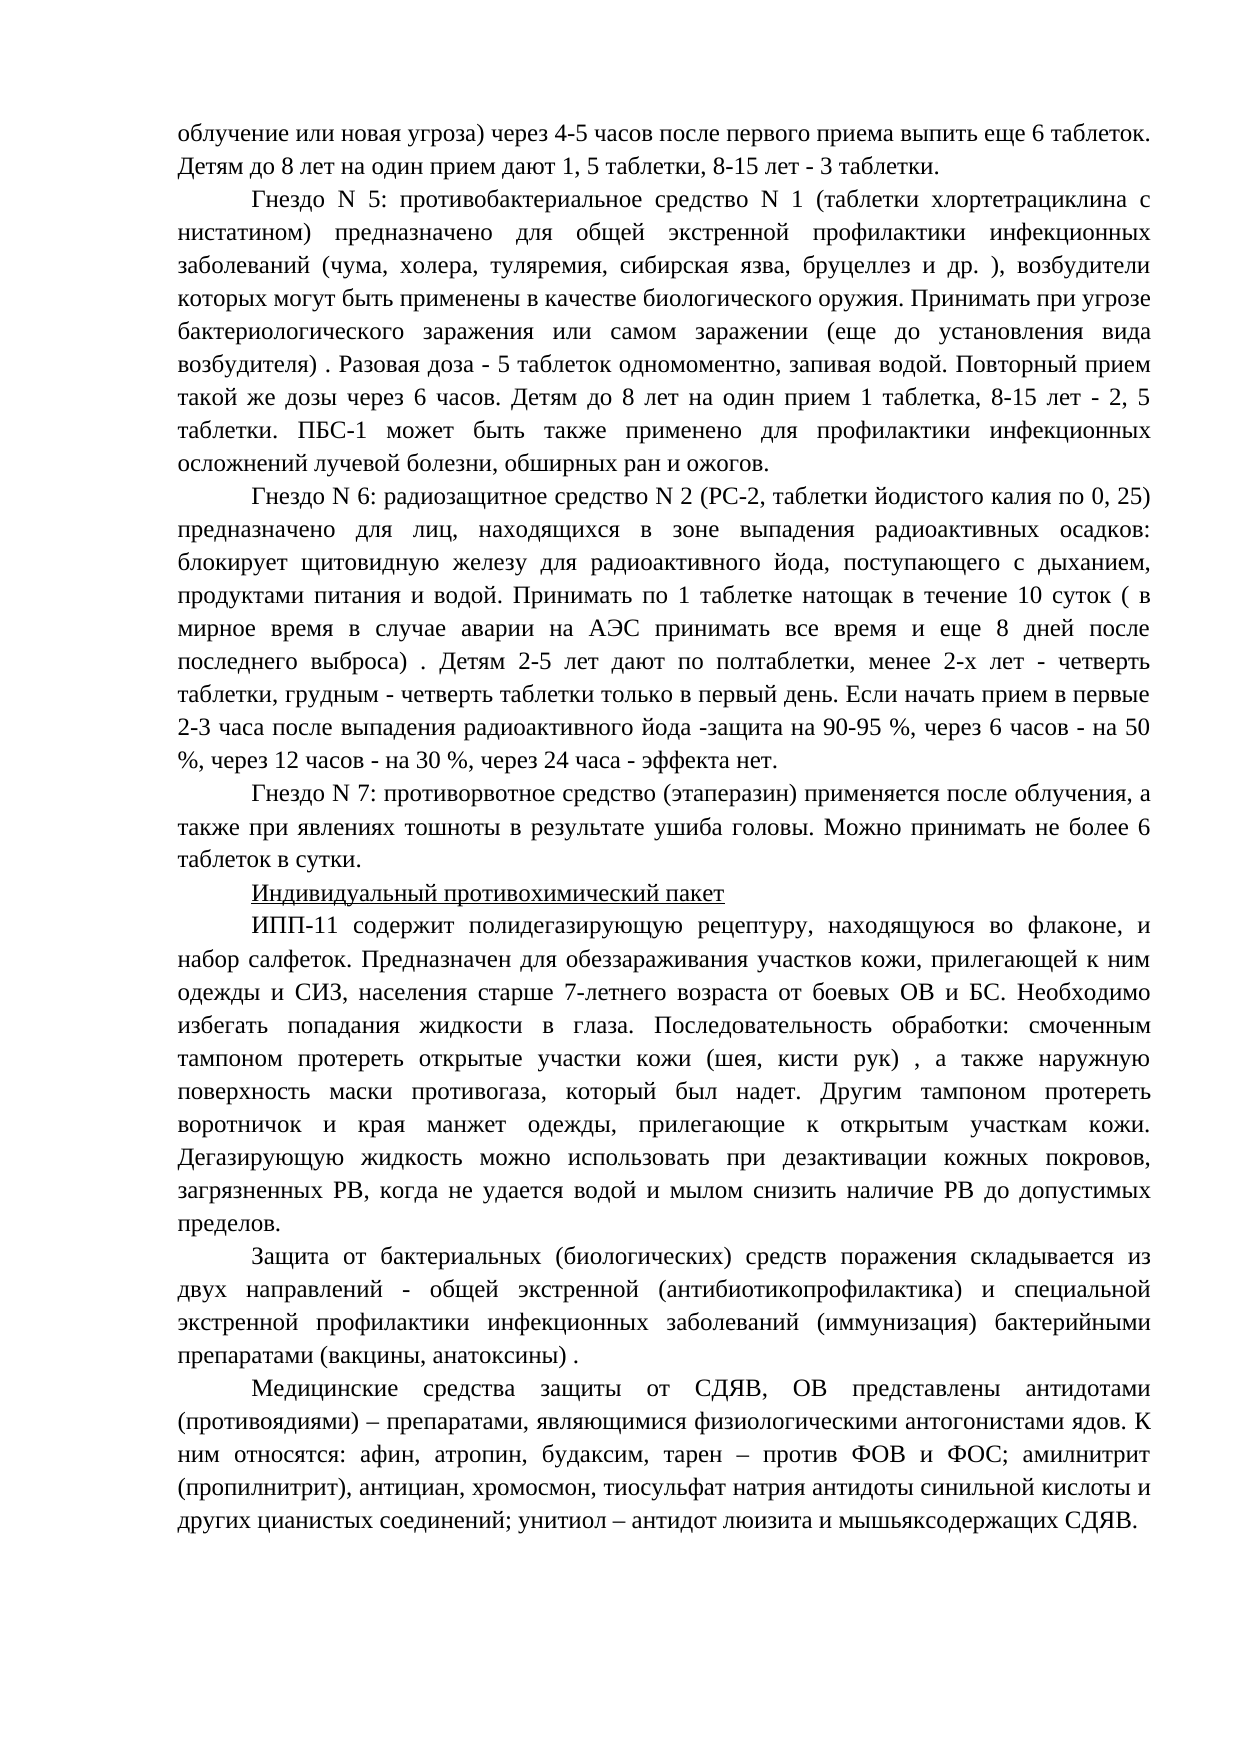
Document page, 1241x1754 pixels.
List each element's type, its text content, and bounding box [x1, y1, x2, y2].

text Индивидуальный противохимический пакет [177, 878, 1152, 906]
text ИПП-11 содержит полидегазирующую рецептуру, находящуюся во флаконе, и набор салфеток. Предназначен для обеззараживания участков кожи, прилегающей к ним одежды и СИЗ, населения старше 7-летнего возраста от боевых ОВ и БС. Необходимо избегать попадания жидкости в глаза. Последовательность обработки: смоченным тампоном протереть открытые участки кожи (шея, кисти рук) , а также наружную поверхность маски противогаза, который был надет. Другим тампоном протереть воротничок и края манжет одежды, прилегающие к открытым участкам кожи. Дегазирующую жидкость можно использовать при дезактивации кожных покровов, загрязненных РВ, когда не удается водой и мылом снизить наличие РВ до допустимых пределов. [177, 911, 1152, 1237]
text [177, 118, 1152, 180]
text Гнездо N 7: противорвотное средство (этаперазин) применяется после облучения, а также при явлениях тошноты в результате ушиба головы. Можно принимать не более 6 таблеток в сутки. [177, 778, 1152, 873]
text Защита от бактериальных (биологических) средств поражения складывается из двух направлений - общей экстренной (антибиотикопрофилактика) и специальной экстренной профилактики инфекционных заболеваний (иммунизация) бактерийными препаратами (вакцины, анатоксины) . [177, 1241, 1152, 1369]
text Гнездо N 5: противобактериальное средство N 1 (таблетки хлортетрациклина с нистатином) предназначено для общей экстренной профилактики инфекционных заболеваний (чума, холера, туляремия, сибирская язва, бруцеллез и др. ), возбудители которых могут быть применены в качестве биологического оружия. Принимать при угрозе бактериологического заражения или самом заражении (еще до установления вида возбудителя) . Разовая доза - 5 таблеток одномоментно, запивая водой. Повторный прием такой же дозы через 6 часов. Детям до 8 лет на один прием 1 таблетка, 8-15 лет - 2, 5 таблетки. ПБС-1 может быть также применено для профилактики инфекционных осложнений лучевой болезни, обширных ран и ожогов. [177, 184, 1152, 477]
text Медицинские средства защиты от СДЯВ, ОВ представлены антидотами (противоядиями) – препаратами, являющимися физиологическими антогонистами ядов. К ним относятся: афин, атропин, будаксим, тарен – против ФОВ и ФОС; амилнитрит (пропилнитрит), антициан, хромосмон, тиосульфат натрия антидоты синильной кислоты и других цианистых соединений; унитиол – антидот люизита и мышьяксодержащих СДЯВ. [177, 1373, 1152, 1534]
text Гнездо N 6: радиозащитное средство N 2 (РС-2, таблетки йодистого калия по 0, 25) предназначено для лиц, находящихся в зоне выпадения радиоактивных осадков: блокирует щитовидную железу для радиоактивного йода, поступающего с дыханием, продуктами питания и водой. Принимать по 1 таблетке натощак в течение 10 суток ( в мирное время в случае аварии на АЭС принимать все время и еще 8 дней после последнего выброса) . Детям 2-5 лет дают по полтаблетки, менее 2-х лет - четверть таблетки, грудным - четверть таблетки только в первый день. Если начать прием в первые 2-3 часа после выпадения радиоактивного йода -защита на 90-95 %, через 6 часов - на 50 %, через 12 часов - на 30 %, через 24 часа - эффекта нет. [177, 481, 1152, 774]
